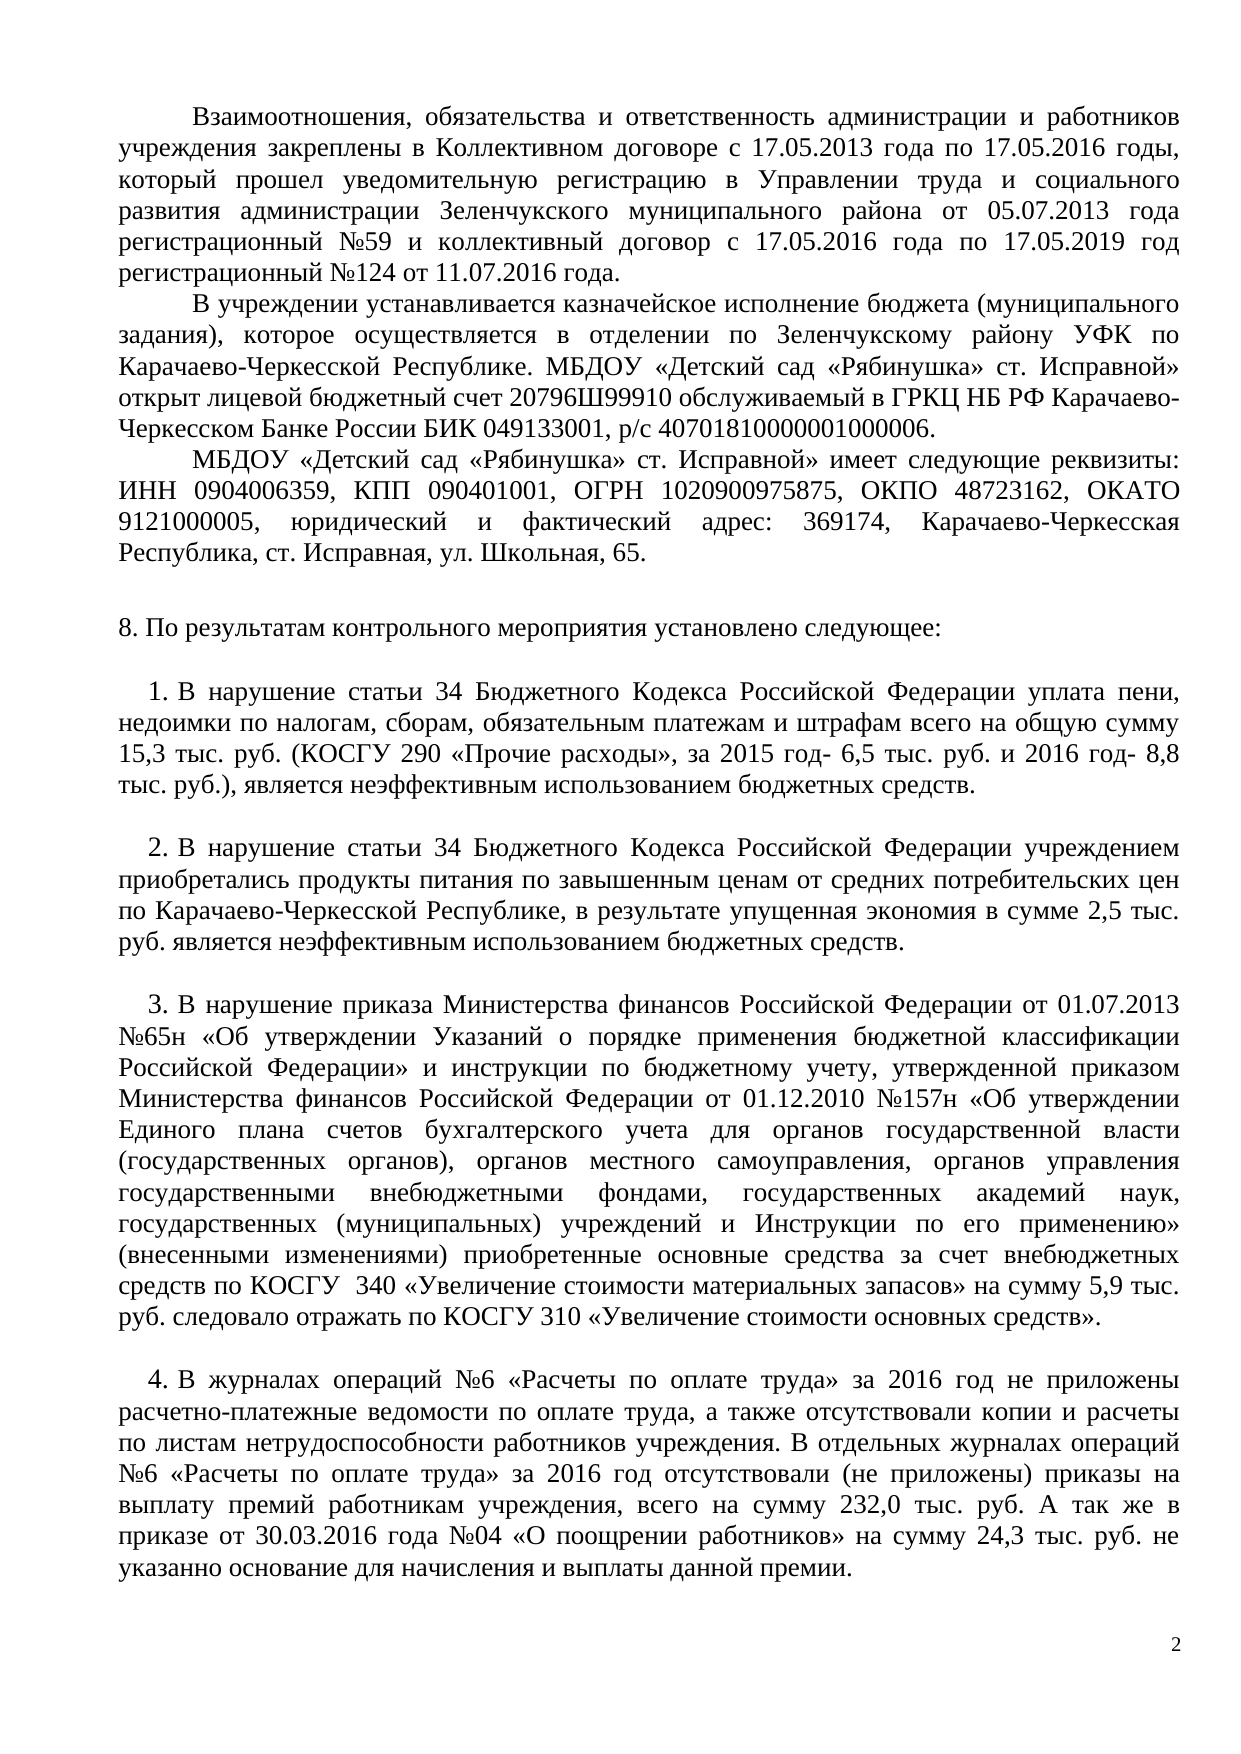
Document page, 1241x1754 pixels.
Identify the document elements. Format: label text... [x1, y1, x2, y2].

list В нарушение статьи 34 Бюджетного Кодекса Российской Федерации учреждением приобретались продукты питания по завышенным ценам от средних потребительских цен по Карачаево-Черкесской Республике, в результате упущенная экономия в сумме 2,5 тыс. руб. является неэффективным использованием бюджетных средств. [118, 831, 1181, 956]
text Взаимоотношения, обязательства и ответственность администрации и работников учреждения закреплены в Коллективном договоре с 17.05.2013 года по 17.05.2016 годы, который прошел уведомительную регистрацию в Управлении труда и социального развития администрации Зеленчукского муниципального района от 05.07.2013 года регистрационный №59 и коллективный договор с 17.05.2016 года по 17.05.2019 год регистрационный №124 от 11.07.2016 года. [118, 100, 1181, 287]
list В нарушение приказа Министерства финансов Российской Федерации от 01.07.2013 №65н «Об утверждении Указаний о порядке применения бюджетной классификации Российской Федерации» и инструкции по бюджетному учету, утвержденной приказом Министерства финансов Российской Федерации от 01.12.2010 №157н «Об утверждении Единого плана счетов бухгалтерского учета для органов государственной власти (государственных органов), органов местного самоуправления, органов управления государственными внебюджетными фондами, государственных академий наук, государственных (муниципальных) учреждений и Инструкции по его применению» (внесенными изменениями) приобретенные основные средства за счет внебюджетных средств по КОСГУ 340 «Увеличение стоимости материальных запасов» на сумму 5,9 тыс. руб. следовало отражать по КОСГУ 310 «Увеличение стоимости основных средств». [118, 987, 1181, 1331]
list В нарушение статьи 34 Бюджетного Кодекса Российской Федерации уплата пени, недоимки по налогам, сборам, обязательным платежам и штрафам всего на общую сумму 15,3 тыс. руб. (КОСГУ 290 «Прочие расходы», за 2015 год- 6,5 тыс. руб. и 2016 год- 8,8 тыс. руб.), является неэффективным использованием бюджетных средств. [118, 673, 1181, 799]
list В журналах операций №6 «Расчеты по оплате труда» за 2016 год не приложены расчетно-платежные ведомости по оплате труда, а также отсутствовали копии и расчеты по листам нетрудоспособности работников учреждения. В отдельных журналах операций №6 «Расчеты по оплате труда» за 2016 год отсутствовали (не приложены) приказы на выплату премий работникам учреждения, всего на сумму 232,0 тыс. руб. А так же в приказе от 30.03.2016 года №04 «О поощрении работников» на сумму 24,3 тыс. руб. не указанно основание для начисления и выплаты данной премии. [118, 1362, 1181, 1582]
text 8. По результатам контрольного мероприятия установлено следующее: [118, 611, 1211, 642]
text МБДОУ «Детский сад «Рябинушка» ст. Исправной» имеет следующие реквизиты: ИНН 0904006359, КПП 090401001, ОГРН 1020900975875, ОКПО 48723162, ОКАТО 9121000005, юридический и фактический адрес: 369174, Карачаево-Черкесская Республика, ст. Исправная, ул. Школьная, 65. [118, 443, 1181, 568]
text В учреждении устанавливается казначейское исполнение бюджета (муниципального задания), которое осуществляется в отделении по Зеленчукскому району УФК по Карачаево-Черкесской Республике. МБДОУ «Детский сад «Рябинушка» ст. Исправной» открыт лицевой бюджетный счет 20796Ш99910 обслуживаемый в ГРКЦ НБ РФ Карачаево-Черкесском Банке России БИК 049133001, р/с 40701810000001000006. [118, 287, 1181, 443]
